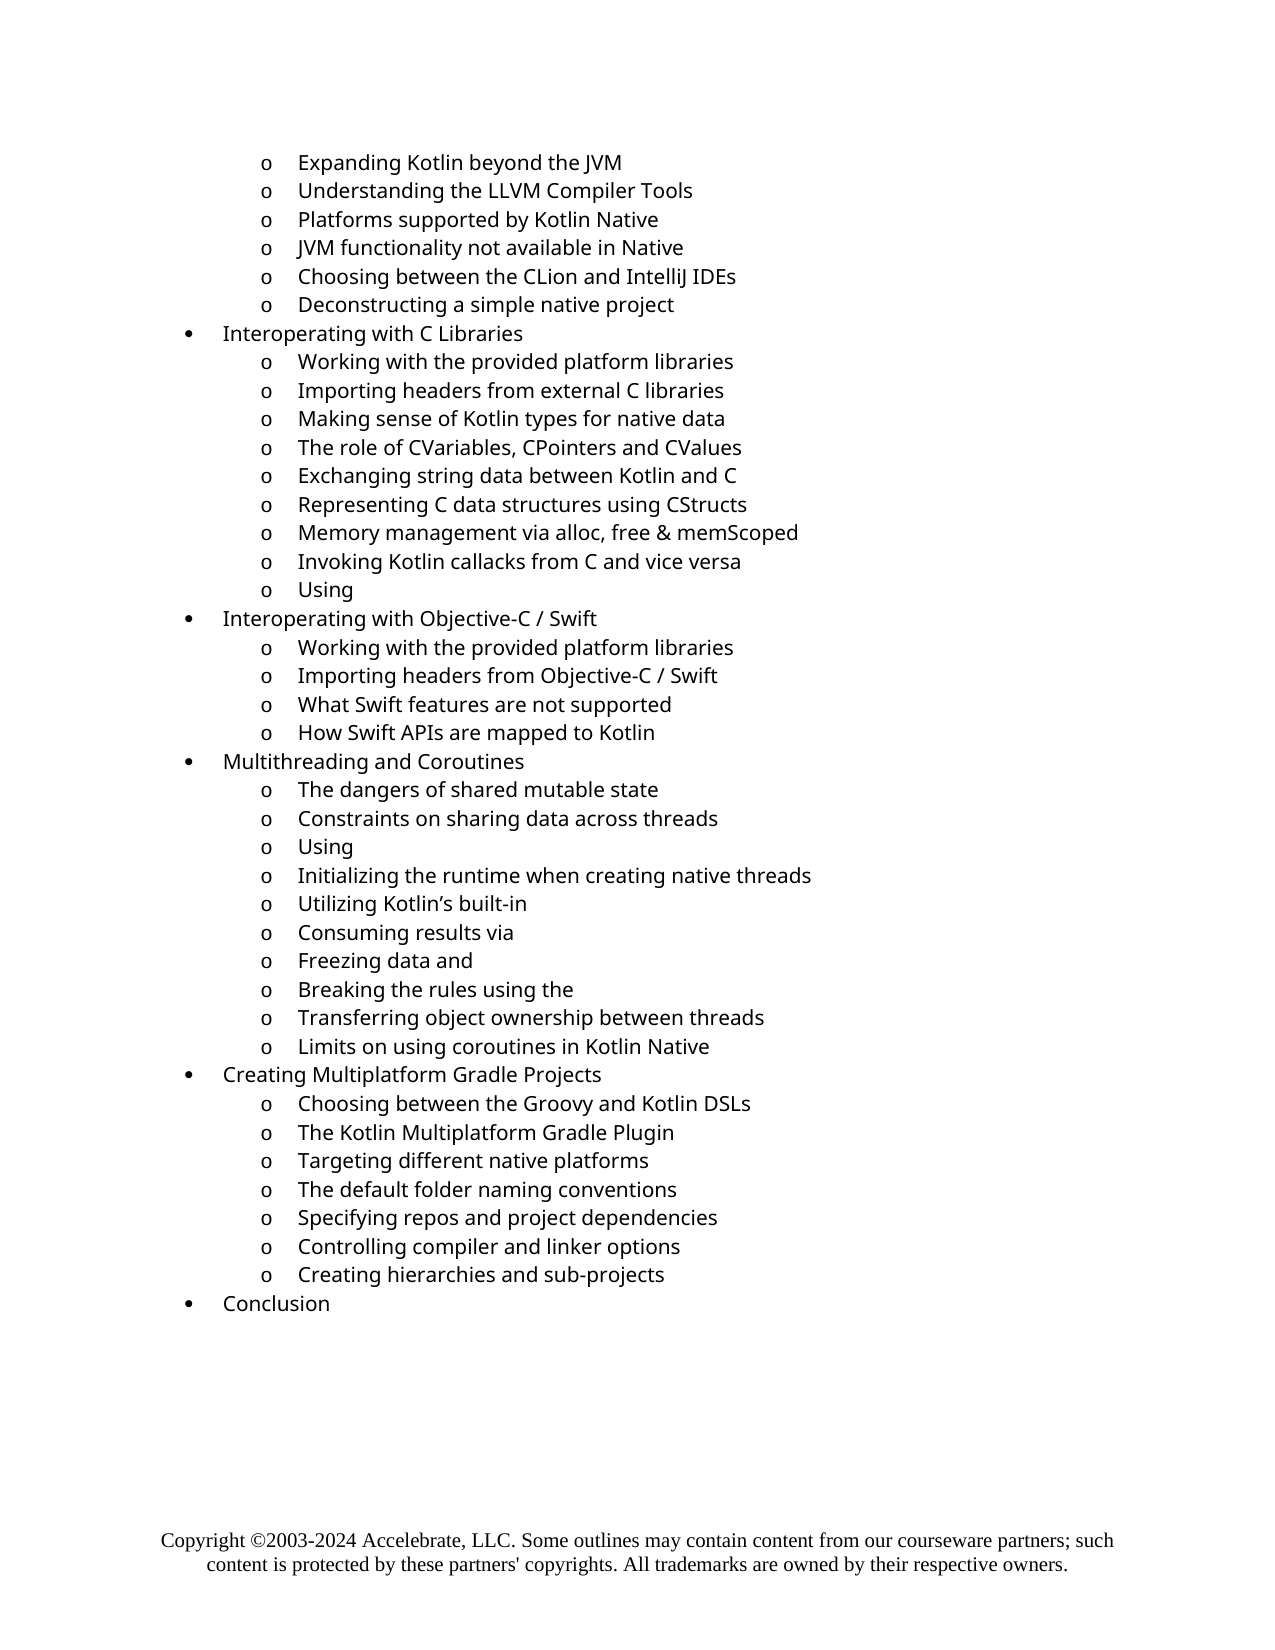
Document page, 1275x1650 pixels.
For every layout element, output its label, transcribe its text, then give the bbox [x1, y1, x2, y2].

list Constraints on sharing data across threads [260, 804, 1127, 832]
list Choosing between the CLion and IntelliJ IDEs [260, 262, 1127, 290]
list Specifying repos and project dependencies [260, 1203, 1127, 1232]
list Targeting different native platforms [260, 1146, 1127, 1175]
list The default folder naming conventions [260, 1175, 1127, 1203]
list Understanding the LLVM Compiler Tools [260, 176, 1127, 205]
list Interoperating with C Libraries [185, 319, 1127, 347]
list The Kotlin Multiplatform Gradle Plugin [260, 1118, 1127, 1146]
list Expanding Kotlin beyond the JVM [260, 148, 1127, 176]
list Using [260, 832, 1127, 861]
list Invoking Kotlin callacks from C and vice versa [260, 547, 1127, 576]
list Breaking the rules using the [260, 975, 1127, 1003]
list Platforms supported by Kotlin Native [260, 205, 1127, 233]
list Limits on using coroutines in Kotlin Native [260, 1032, 1127, 1061]
list Using [260, 576, 1127, 604]
list How Swift APIs are mapped to Kotlin [260, 718, 1127, 747]
list Interoperating with Objective-C / Swift [185, 604, 1127, 633]
list Creating Multiplatform Gradle Projects [185, 1061, 1127, 1089]
list Importing headers from external C libraries [260, 376, 1127, 404]
list Deconstructing a simple native project [260, 290, 1127, 319]
list Memory management via alloc, free & memScoped [260, 518, 1127, 547]
list Working with the provided platform libraries [260, 347, 1127, 376]
list Conclusion [185, 1289, 1127, 1317]
list Consuming results via [260, 918, 1127, 946]
list Making sense of Kotlin types for native data [260, 404, 1127, 433]
list Importing headers from Objective-C / Swift [260, 661, 1127, 690]
list Multithreading and Coroutines [185, 747, 1127, 775]
list Utilizing Kotlin’s built-in [260, 889, 1127, 918]
list Choosing between the Groovy and Kotlin DSLs [260, 1089, 1127, 1118]
list Working with the provided platform libraries [260, 633, 1127, 661]
list Exchanging string data between Kotlin and C [260, 461, 1127, 490]
list Transferring object ownership between threads [260, 1003, 1127, 1032]
list Initializing the runtime when creating native threads [260, 861, 1127, 889]
list What Swift features are not supported [260, 690, 1127, 718]
list Creating hierarchies and sub-projects [260, 1260, 1127, 1289]
list Controlling compiler and linker options [260, 1232, 1127, 1260]
list The role of CVariables, CPointers and CValues [260, 433, 1127, 461]
list Freezing data and [260, 946, 1127, 975]
list Representing C data structures using CStructs [260, 490, 1127, 518]
list JVM functionality not available in Native [260, 233, 1127, 262]
list The dangers of shared mutable state [260, 775, 1127, 804]
